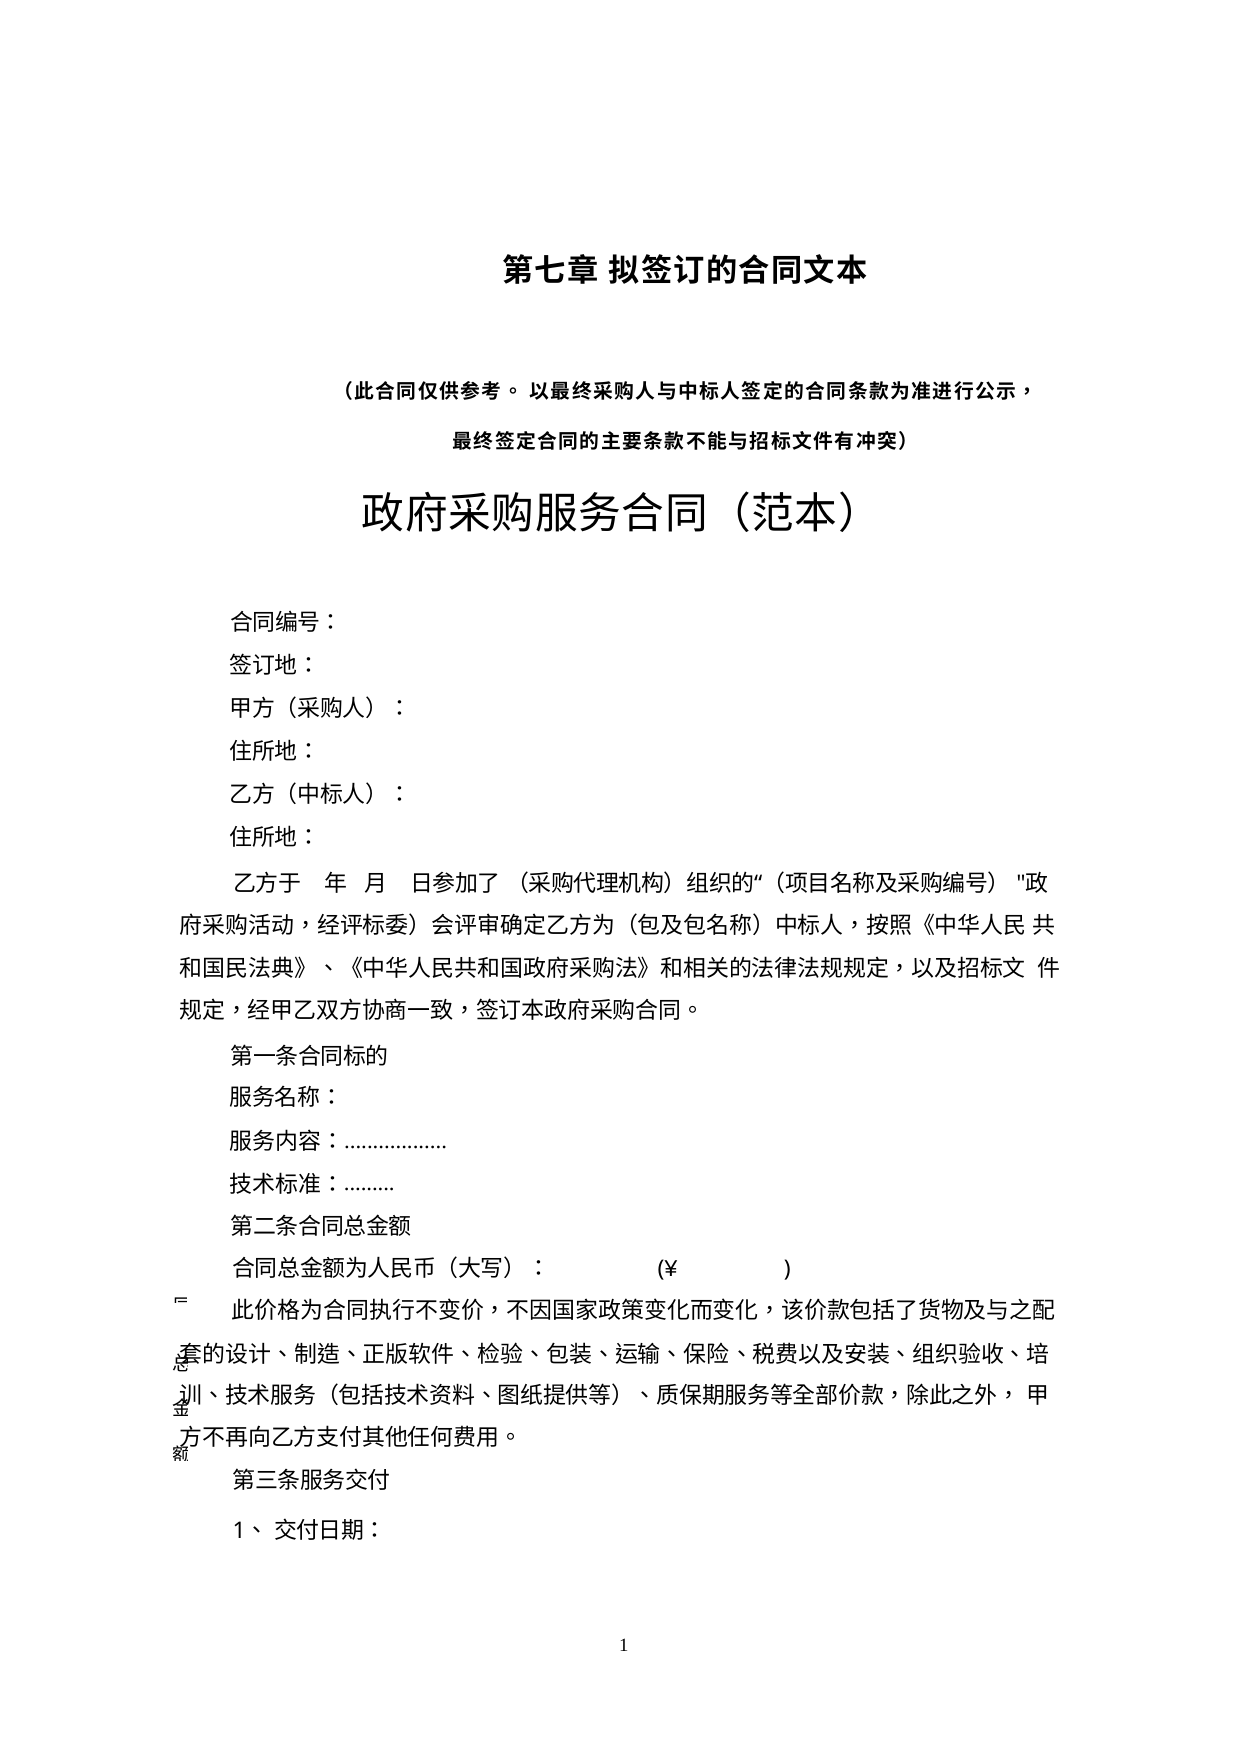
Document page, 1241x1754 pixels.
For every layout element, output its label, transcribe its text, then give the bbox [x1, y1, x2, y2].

text （此合同仅供参考。 以最终采购人与中标人签定的合同条款为准进行公示， [333, 378, 1065, 403]
text 第三条服务交付 [232, 1466, 1065, 1495]
text 技术标准：......... [229, 1169, 1065, 1198]
text 套的设计、制造、正版软件、检验、包装、运输、保险、税费以及安装、组织验收、培 训、技术服务（包括技术资料、图纸提供等）、质保期服务等全部价款，除此之外， 甲 方不再向乙方支付其他任何费用。 [179, 1338, 1050, 1452]
text 合同编号： 签订地： 甲方（采购人）： 住所地： 乙方（中标人）： 住所地： [229, 606, 661, 852]
text 第一条合同标的 服务名称： [229, 1039, 389, 1112]
text 此价格为合同执行不变价，不因国家政策变化而变化，该价款包括了货物及与之配 [232, 1296, 1065, 1324]
text 第二条合同总金额 [230, 1212, 1065, 1241]
text 1、 交付日期： [232, 1515, 1065, 1544]
text 乙方于 年 月 日参加了 （采购代理机构）组织的“（项目名称及采购编号） "政府采购活动，经评标委）会评审确定乙方为（包及包名称）中标人，按照《中华人民 共和国民法典》、《中华人民共和国政府采购法》和相关的法律法规规定，以及招标文 件规定，经甲乙双方协商一致，签订本政府采购合同。 [179, 867, 1065, 1025]
text 最终签定合同的主要条款不能与招标文件有冲突） [452, 428, 1065, 453]
text 第七章 拟签订的合同文本 [502, 250, 1065, 290]
text 合同总金额为人民币（大写）： (¥ ) [232, 1253, 1065, 1282]
text 政府采购服务合同（范本） [362, 484, 1065, 539]
text 服务内容：.................. [229, 1127, 1065, 1155]
